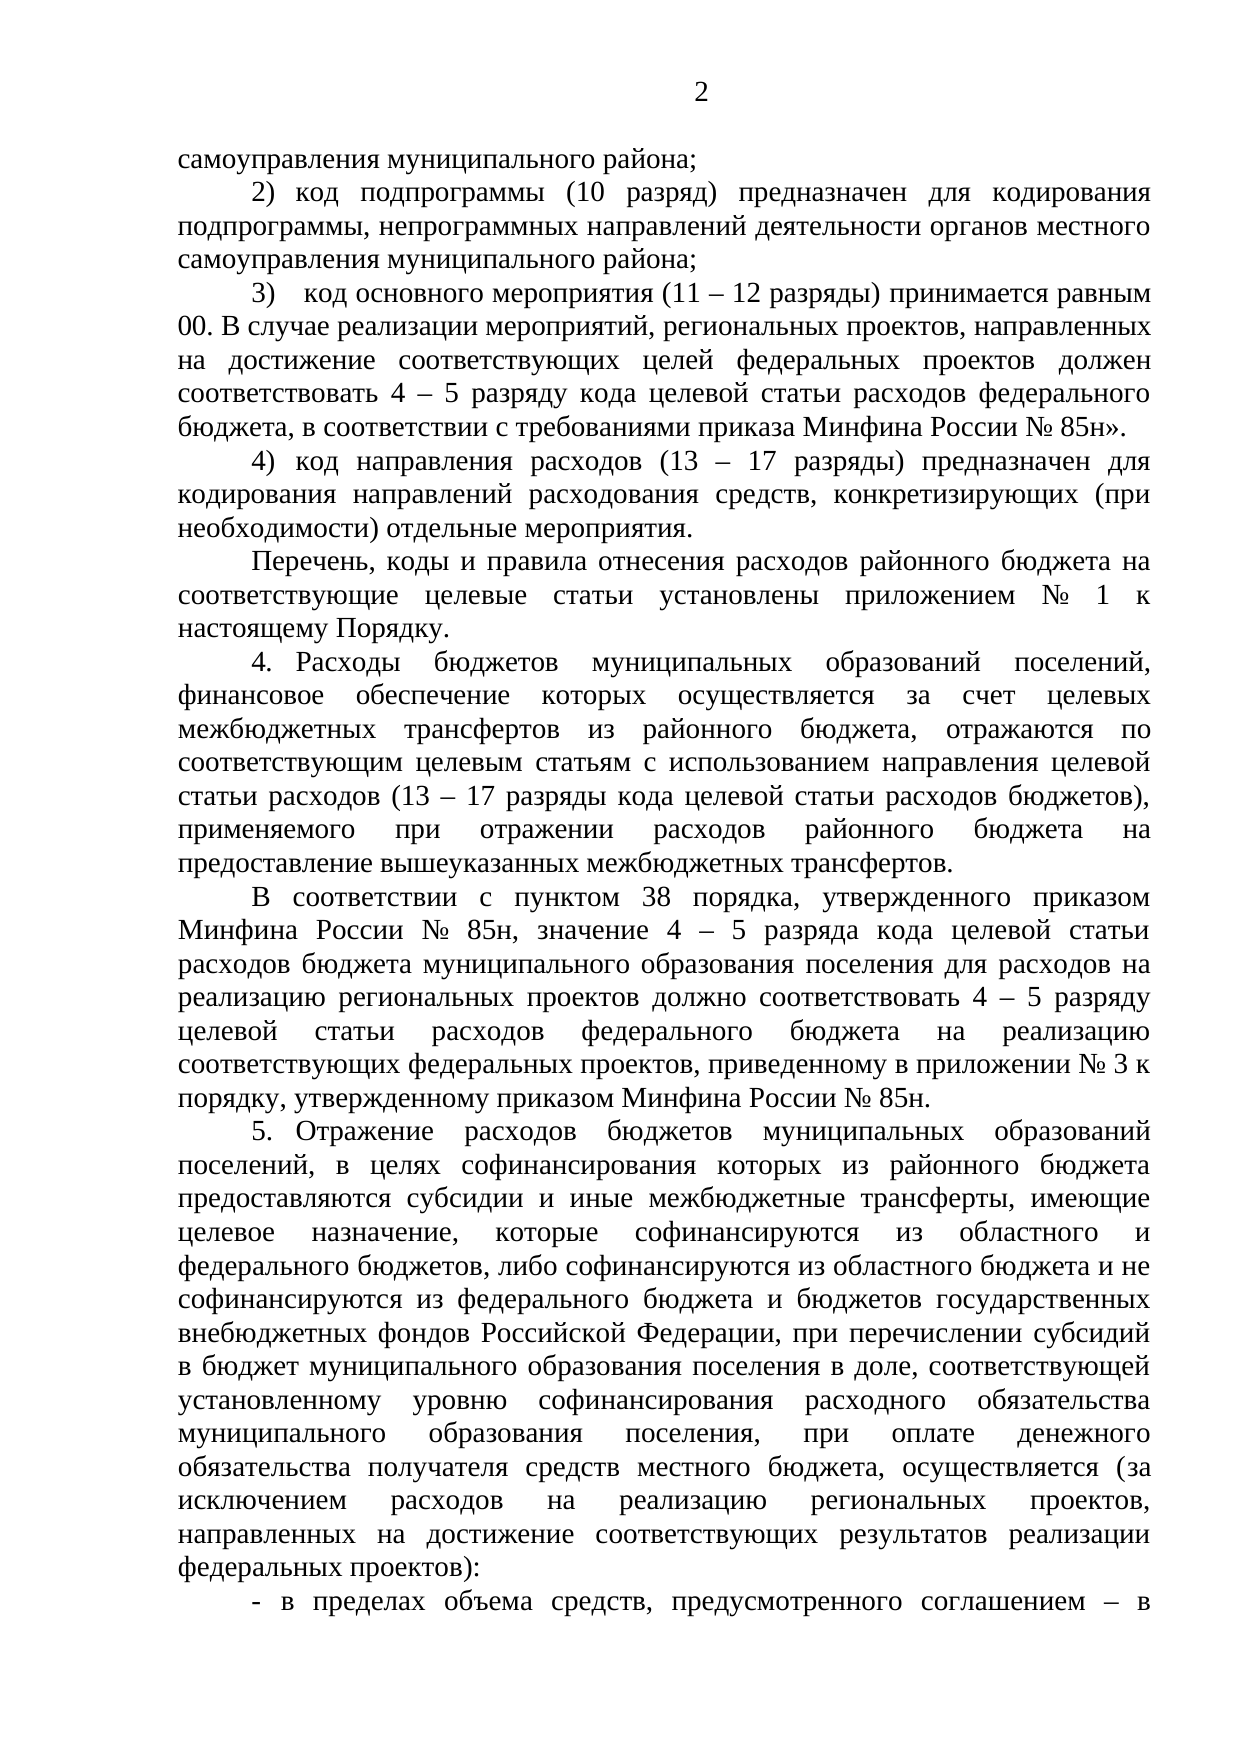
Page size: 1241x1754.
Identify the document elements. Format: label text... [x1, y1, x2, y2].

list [177, 141, 1152, 174]
text В соответствии с пунктом 38 порядка, утвержденного приказом Минфина России № 85н, значение 4 – 5 разряда кода целевой статьи расходов бюджета муниципального образования поселения для расходов на реализацию региональных проектов должно соответствовать 4 – 5 разряду целевой статьи расходов федерального бюджета на реализацию соответствующих федеральных проектов, приведенному в приложении № 3 к порядку, утвержденному приказом Минфина России № 85н. [178, 879, 1151, 1113]
text 4. Расходы бюджетов муниципальных образований поселений, финансовое обеспечение которых осуществляется за счет целевых межбюджетных трансфертов из районного бюджета, отражаются по соответствующим целевым статьям с использованием направления целевой статьи расходов (13 – 17 разряды кода целевой статьи расходов бюджетов), применяемого при отражении расходов районного бюджета на предоставление вышеуказанных межбюджетных трансфертов. [178, 644, 1151, 879]
list код направления расходов (13 – 17 разряды) предназначен для кодирования направлений расходования средств, конкретизирующих (при необходимости) отдельные мероприятия. [177, 443, 1151, 543]
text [177, 1583, 1152, 1617]
list код основного мероприятия (11 – 12 разряды) принимается равным 00. В случае реализации мероприятий, региональных проектов, направленных на достижение соответствующих целей федеральных проектов должен соответствовать 4 – 5 разряду кода целевой статьи расходов федерального бюджета, в соответствии с требованиями приказа Минфина России № 85н». [177, 275, 1151, 443]
text 5. Отражение расходов бюджетов муниципальных образований поселений, в целях софинансирования которых из районного бюджета предоставляются субсидии и иные межбюджетные трансферты, имеющие целевое назначение, которые софинансируются из областного и федерального бюджетов, либо софинансируются из областного бюджета и не софинансируются из федерального бюджета и бюджетов государственных внебюджетных фондов Российской Федерации, при перечислении субсидий в бюджет муниципального образования поселения в доле, соответствующей установленному уровню софинансирования расходного обязательства муниципального образования поселения, при оплате денежного обязательства получателя средств местного бюджета, осуществляется (за исключением расходов на реализацию региональных проектов, направленных на достижение соответствующих результатов реализации федеральных проектов): [178, 1113, 1151, 1583]
list код подпрограммы (10 разряд) предназначен для кодирования подпрограммы, непрограммных направлений деятельности органов местного самоуправления муниципального района; [177, 174, 1151, 275]
text Перечень, коды и правила отнесения расходов районного бюджета на соответствующие целевые статьи установлены приложением № 1 к настоящему Порядку. [178, 543, 1151, 644]
